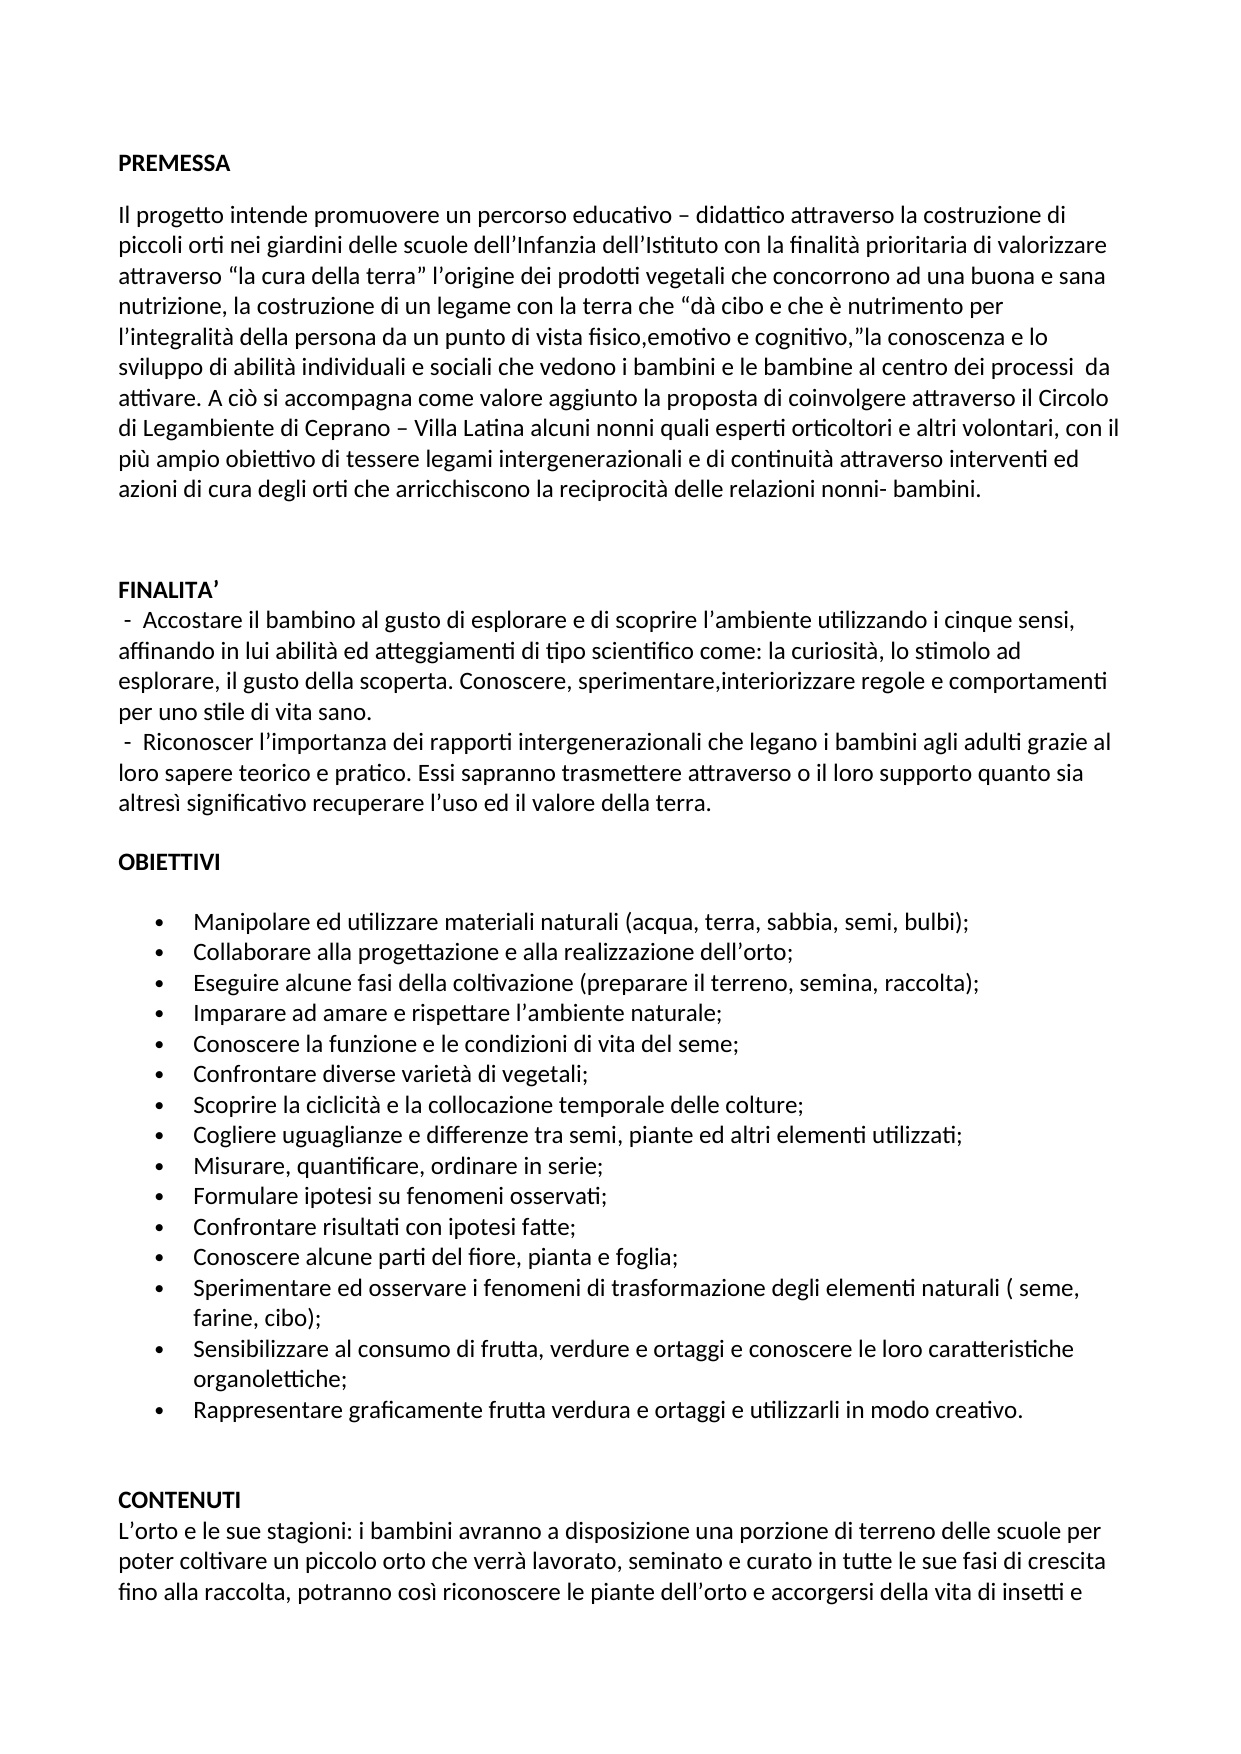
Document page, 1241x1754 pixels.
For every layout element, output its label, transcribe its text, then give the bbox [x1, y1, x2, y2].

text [118, 1484, 1122, 1606]
list Cogliere uguaglianze e differenze tra semi, piante ed altri elementi utilizzati; [156, 1119, 1122, 1150]
text PREMESSA [118, 148, 1122, 178]
list Eseguire alcune fasi della coltivazione (preparare il terreno, semina, raccolta); [156, 967, 1122, 997]
list Confrontare diverse varietà di vegetali; [156, 1058, 1122, 1089]
list Formulare ipotesi su fenomeni osservati; [156, 1180, 1122, 1211]
list Conoscere la funzione e le condizioni di vita del seme; [156, 1028, 1122, 1058]
text OBIETTIVI [118, 846, 1122, 877]
text - Riconoscer l’importanza dei rapporti intergenerazionali che legano i bambini agli adulti grazie al loro sapere teorico e pratico. Essi sapranno trasmettere attraverso o il loro supporto quanto sia altresì significativo recuperare l’uso ed il valore della terra. [118, 726, 1122, 818]
text FINALITA’ - Accostare il bambino al gusto di esplorare e di scoprire l’ambiente utilizzando i cinque sensi, affinando in lui abilità ed atteggiamenti di tipo scientifico come: la curiosità, lo stimolo ad esplorare, il gusto della scoperta. Conoscere, sperimentare,interiorizzare regole e comportamenti per uno stile di vita sano. [118, 574, 1122, 726]
list Misurare, quantificare, ordinare in serie; [156, 1150, 1122, 1180]
list Confrontare risultati con ipotesi fatte; [156, 1211, 1122, 1241]
list Sensibilizzare al consumo di frutta, verdure e ortaggi e conoscere le loro caratteristiche organolettiche; [156, 1333, 1122, 1394]
list Sperimentare ed osservare i fenomeni di trasformazione degli elementi naturali ( seme, farine, cibo); [156, 1272, 1122, 1333]
list Imparare ad amare e rispettare l’ambiente naturale; [156, 997, 1122, 1028]
list Conoscere alcune parti del fiore, pianta e foglia; [156, 1241, 1122, 1272]
list Manipolare ed utilizzare materiali naturali (acqua, terra, sabbia, semi, bulbi); [156, 906, 1122, 936]
list Rappresentare graficamente frutta verdura e ortaggi e utilizzarli in modo creativo. [156, 1394, 1122, 1424]
list Scoprire la ciclicità e la collocazione temporale delle colture; [156, 1089, 1122, 1119]
list Collaborare alla progettazione e alla realizzazione dell’orto; [156, 936, 1122, 967]
text Il progetto intende promuovere un percorso educativo – didattico attraverso la costruzione di piccoli orti nei giardini delle scuole dell’Infanzia dell’Istituto con la finalità prioritaria di valorizzare attraverso “la cura della terra” l’origine dei prodotti vegetali che concorrono ad una buona e sana nutrizione, la costruzione di un legame con la terra che “dà cibo e che è nutrimento per l’integralità della persona da un punto di vista fisico,emotivo e cognitivo,”la conoscenza e lo sviluppo di abilità individuali e sociali che vedono i bambini e le bambine al centro dei processi da attivare. A ciò si accompagna come valore aggiunto la proposta di coinvolgere attraverso il Circolo di Legambiente di Ceprano – Villa Latina alcuni nonni quali esperti orticoltori e altri volontari, con il più ampio obiettivo di tessere legami intergenerazionali e di continuità attraverso interventi ed azioni di cura degli orti che arricchiscono la reciprocità delle relazioni nonni- bambini. [118, 199, 1122, 504]
